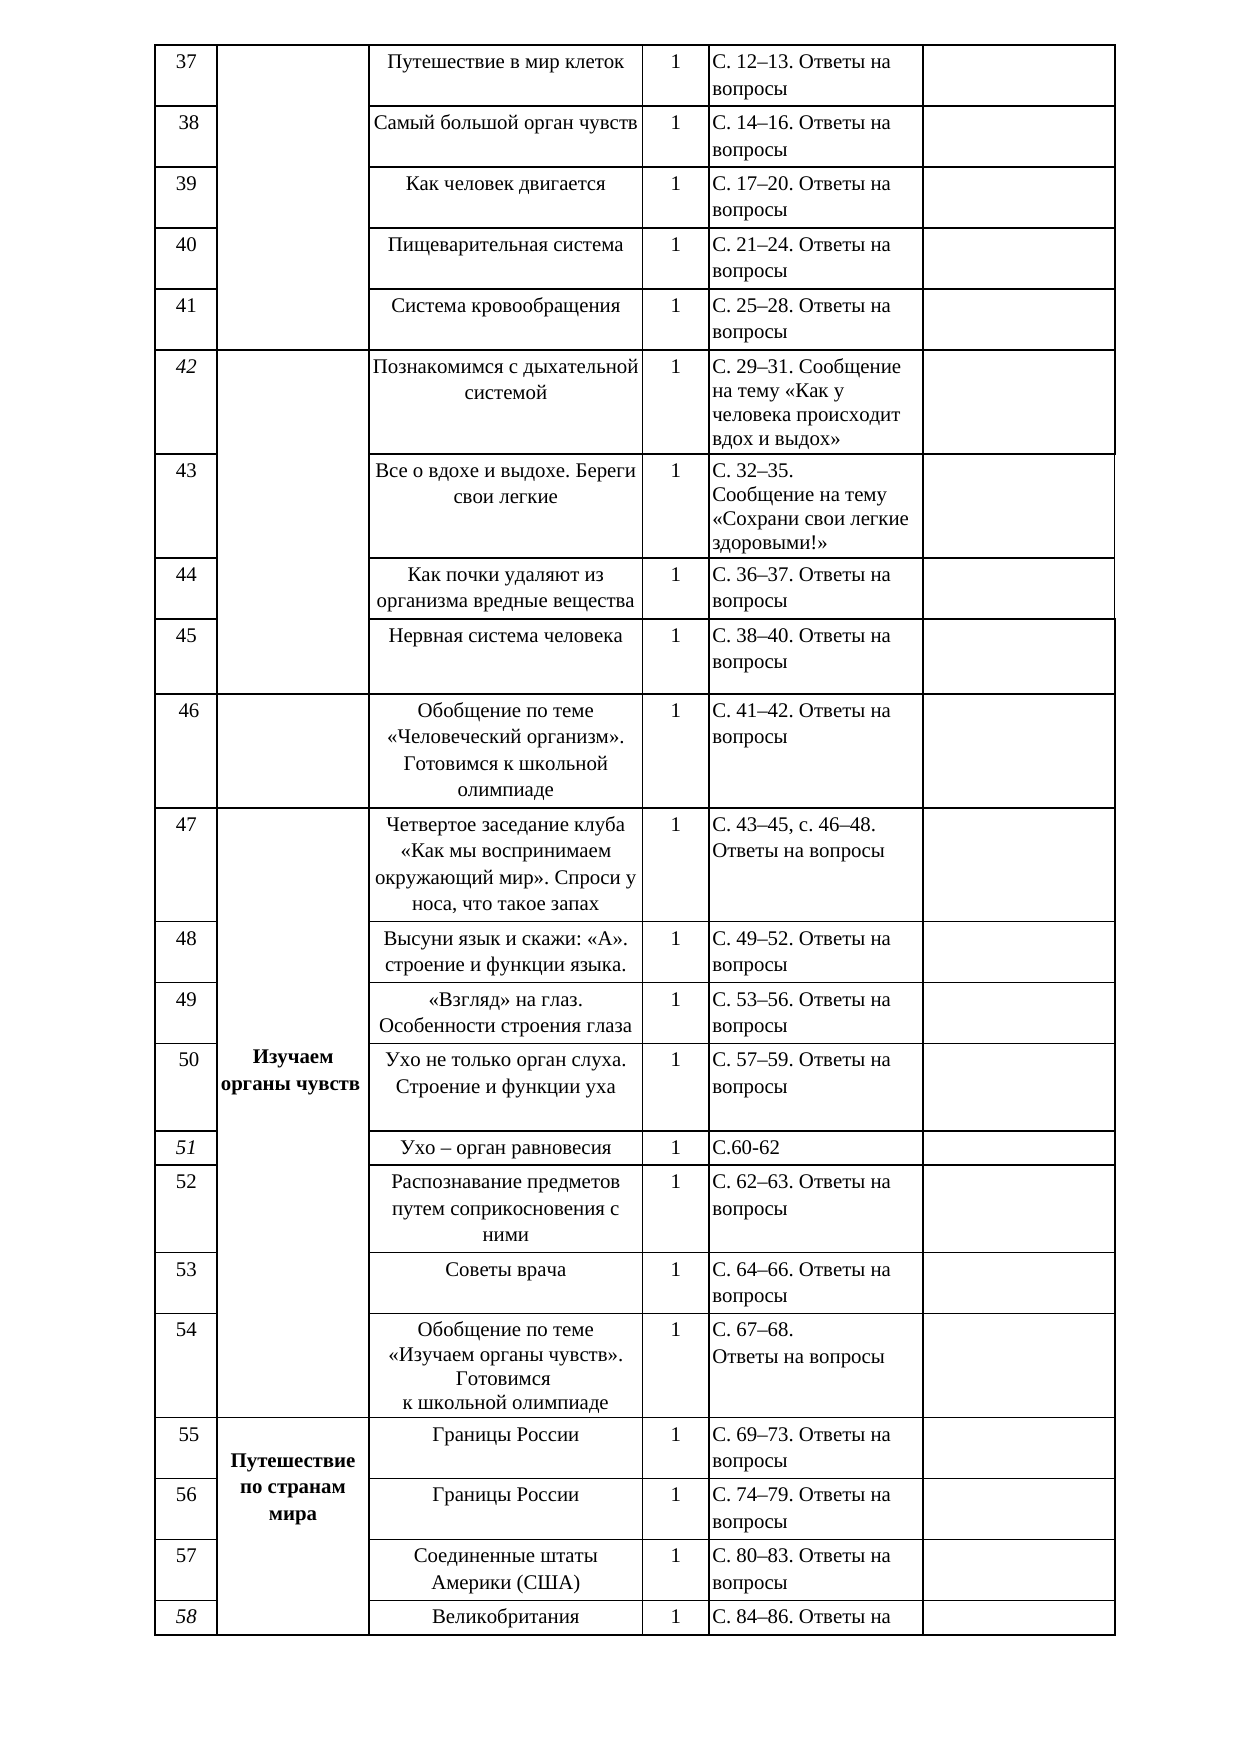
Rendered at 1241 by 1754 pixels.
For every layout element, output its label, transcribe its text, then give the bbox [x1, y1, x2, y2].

table_cell [924, 809, 1114, 921]
table_cell [924, 290, 1114, 349]
table_cell 1 [643, 922, 708, 982]
table_cell С. 41–42. Ответы на вопросы [710, 695, 922, 807]
table_cell С. 74–79. Ответы на вопросы [710, 1479, 922, 1539]
table_cell 41 [156, 290, 216, 349]
table_cell С. 12–13. Ответы на вопросы [710, 46, 922, 105]
table_cell 1 [643, 1479, 708, 1539]
table_cell С. 62–63. Ответы на вопросы [710, 1166, 922, 1252]
table_cell 1 [643, 620, 708, 693]
table_cell 1 [643, 168, 708, 227]
table_cell 58 [156, 1601, 216, 1634]
table_cell С.60-62 [710, 1132, 922, 1164]
table_cell С. 57–59. Ответы на вопросы [710, 1044, 922, 1130]
table_cell [924, 983, 1114, 1043]
table_cell 49 [156, 983, 216, 1043]
table_cell 1 [643, 1314, 708, 1417]
table_cell С. 49–52. Ответы на вопросы [710, 922, 922, 982]
table_cell 1 [643, 983, 708, 1043]
table_cell С. 69–73. Ответы на вопросы [710, 1418, 922, 1478]
table_cell [924, 229, 1114, 288]
table_cell 1 [643, 1132, 708, 1164]
table_cell [924, 1479, 1114, 1539]
table_cell 43 [156, 455, 216, 557]
table_cell Великобритания [370, 1601, 642, 1634]
table_cell Ухо не только орган слуха. Строение и функции уха [370, 1044, 642, 1130]
table_cell С. 17–20. Ответы на вопросы [710, 168, 922, 227]
table_cell 1 [643, 809, 708, 921]
table_cell 42 [156, 351, 216, 453]
table_cell 46 [156, 695, 216, 807]
table_cell 1 [643, 1166, 708, 1252]
table_cell С. 32–35. Сообщение на тему «Сохрани свои легкие здоровыми!» [710, 455, 922, 557]
table_cell 48 [156, 922, 216, 982]
table_cell 51 [156, 1132, 216, 1164]
table_cell Как человек двигается [370, 168, 642, 227]
table_cell Соединенные штаты Америки (США) [370, 1540, 642, 1599]
table_cell С. 43–45, с. 46–48. Ответы на вопросы [710, 809, 922, 921]
table_cell Изучаем органы чувств [218, 809, 368, 1417]
table_cell С. 14–16. Ответы на вопросы [710, 107, 922, 166]
table_cell 38 [156, 107, 216, 166]
table_cell [924, 559, 1114, 618]
table_cell Все о вдохе и выдохе. Береги свои легкие [370, 455, 642, 557]
table_cell Путешествие по странам мира [218, 1418, 368, 1634]
table_cell 55 [156, 1418, 216, 1478]
table_cell 54 [156, 1314, 216, 1417]
table_cell 45 [156, 620, 216, 693]
table_cell [924, 168, 1114, 227]
table_cell 1 [643, 559, 708, 618]
table_cell Обобщение по теме «Человеческий организм». Готовимся к школьной олимпиаде [370, 695, 642, 807]
table_cell С. 64–66. Ответы на вопросы [710, 1253, 922, 1313]
table_cell С. 36–37. Ответы на вопросы [710, 559, 922, 618]
table_cell [218, 695, 368, 807]
table_cell [218, 351, 368, 693]
table_cell [924, 455, 1114, 557]
table_cell [924, 1418, 1114, 1478]
table_cell 1 [643, 1044, 708, 1130]
table_cell Пищеварительная система [370, 229, 642, 288]
table_cell Самый большой орган чувств [370, 107, 642, 166]
table_cell [924, 107, 1114, 166]
table_cell 44 [156, 559, 216, 618]
table_cell С. 53–56. Ответы на вопросы [710, 983, 922, 1043]
table_cell [924, 1540, 1114, 1599]
table_cell [924, 695, 1114, 807]
table_cell Высуни язык и скажи: «А». строение и функции языка. [370, 922, 642, 982]
table_cell Путешествие в мир клеток [370, 46, 642, 105]
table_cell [218, 46, 368, 349]
table_cell [924, 620, 1114, 693]
table_cell 47 [156, 809, 216, 921]
table_cell Границы России [370, 1479, 642, 1539]
table_cell С. 29–31. Сообщение на тему «Как у человека происходит вдох и выдох» [710, 351, 922, 453]
table_cell 57 [156, 1540, 216, 1599]
table_cell 52 [156, 1166, 216, 1252]
table_cell [924, 1044, 1114, 1130]
table_cell 1 [643, 1540, 708, 1599]
table_cell [924, 1601, 1114, 1634]
table_cell 1 [643, 351, 708, 453]
table_cell 1 [643, 1601, 708, 1634]
table_cell С. 21–24. Ответы на вопросы [710, 229, 922, 288]
table_cell 1 [643, 107, 708, 166]
table_cell С. 38–40. Ответы на вопросы [710, 620, 922, 693]
table_cell [924, 922, 1114, 982]
table_cell [924, 1166, 1114, 1252]
table_cell Обобщение по теме «Изучаем органы чувств». Готовимся к школьной олимпиаде [370, 1314, 642, 1417]
table_cell «Взгляд» на глаз. Особенности строения глаза [370, 983, 642, 1043]
table_cell Как почки удаляют из организма вредные вещества [370, 559, 642, 618]
table_cell 1 [643, 46, 708, 105]
table_cell [924, 46, 1114, 105]
table_cell Границы России [370, 1418, 642, 1478]
table_cell Четвертое заседание клуба «Как мы воспринимаем окружающий мир». Спроси у носа, что такое запах [370, 809, 642, 921]
table_cell Советы врача [370, 1253, 642, 1313]
table_cell Нервная система человека [370, 620, 642, 693]
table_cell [710, 1601, 922, 1634]
table_cell Система кровообращения [370, 290, 642, 349]
table_cell [924, 1253, 1114, 1313]
table_cell 1 [643, 229, 708, 288]
table_cell Познакомимся с дыхательной системой [370, 351, 642, 453]
table_cell 39 [156, 168, 216, 227]
table_cell Распознавание предметов путем соприкосновения с ними [370, 1166, 642, 1252]
table_cell С. 80–83. Ответы на вопросы [710, 1540, 922, 1599]
table_cell [924, 1314, 1114, 1417]
table_cell 50 [156, 1044, 216, 1130]
table_cell 37 [156, 46, 216, 105]
table_cell С. 25–28. Ответы на вопросы [710, 290, 922, 349]
table_cell 40 [156, 229, 216, 288]
table_cell 1 [643, 455, 708, 557]
table_cell 1 [643, 290, 708, 349]
table_cell С. 67–68. Ответы на вопросы [710, 1314, 922, 1417]
table_cell Ухо – орган равновесия [370, 1132, 642, 1164]
table_cell 1 [643, 1418, 708, 1478]
table_cell 1 [643, 1253, 708, 1313]
table_cell [924, 1132, 1114, 1164]
table_cell 56 [156, 1479, 216, 1539]
table_cell 53 [156, 1253, 216, 1313]
table_cell 1 [643, 695, 708, 807]
table_cell [924, 351, 1114, 453]
